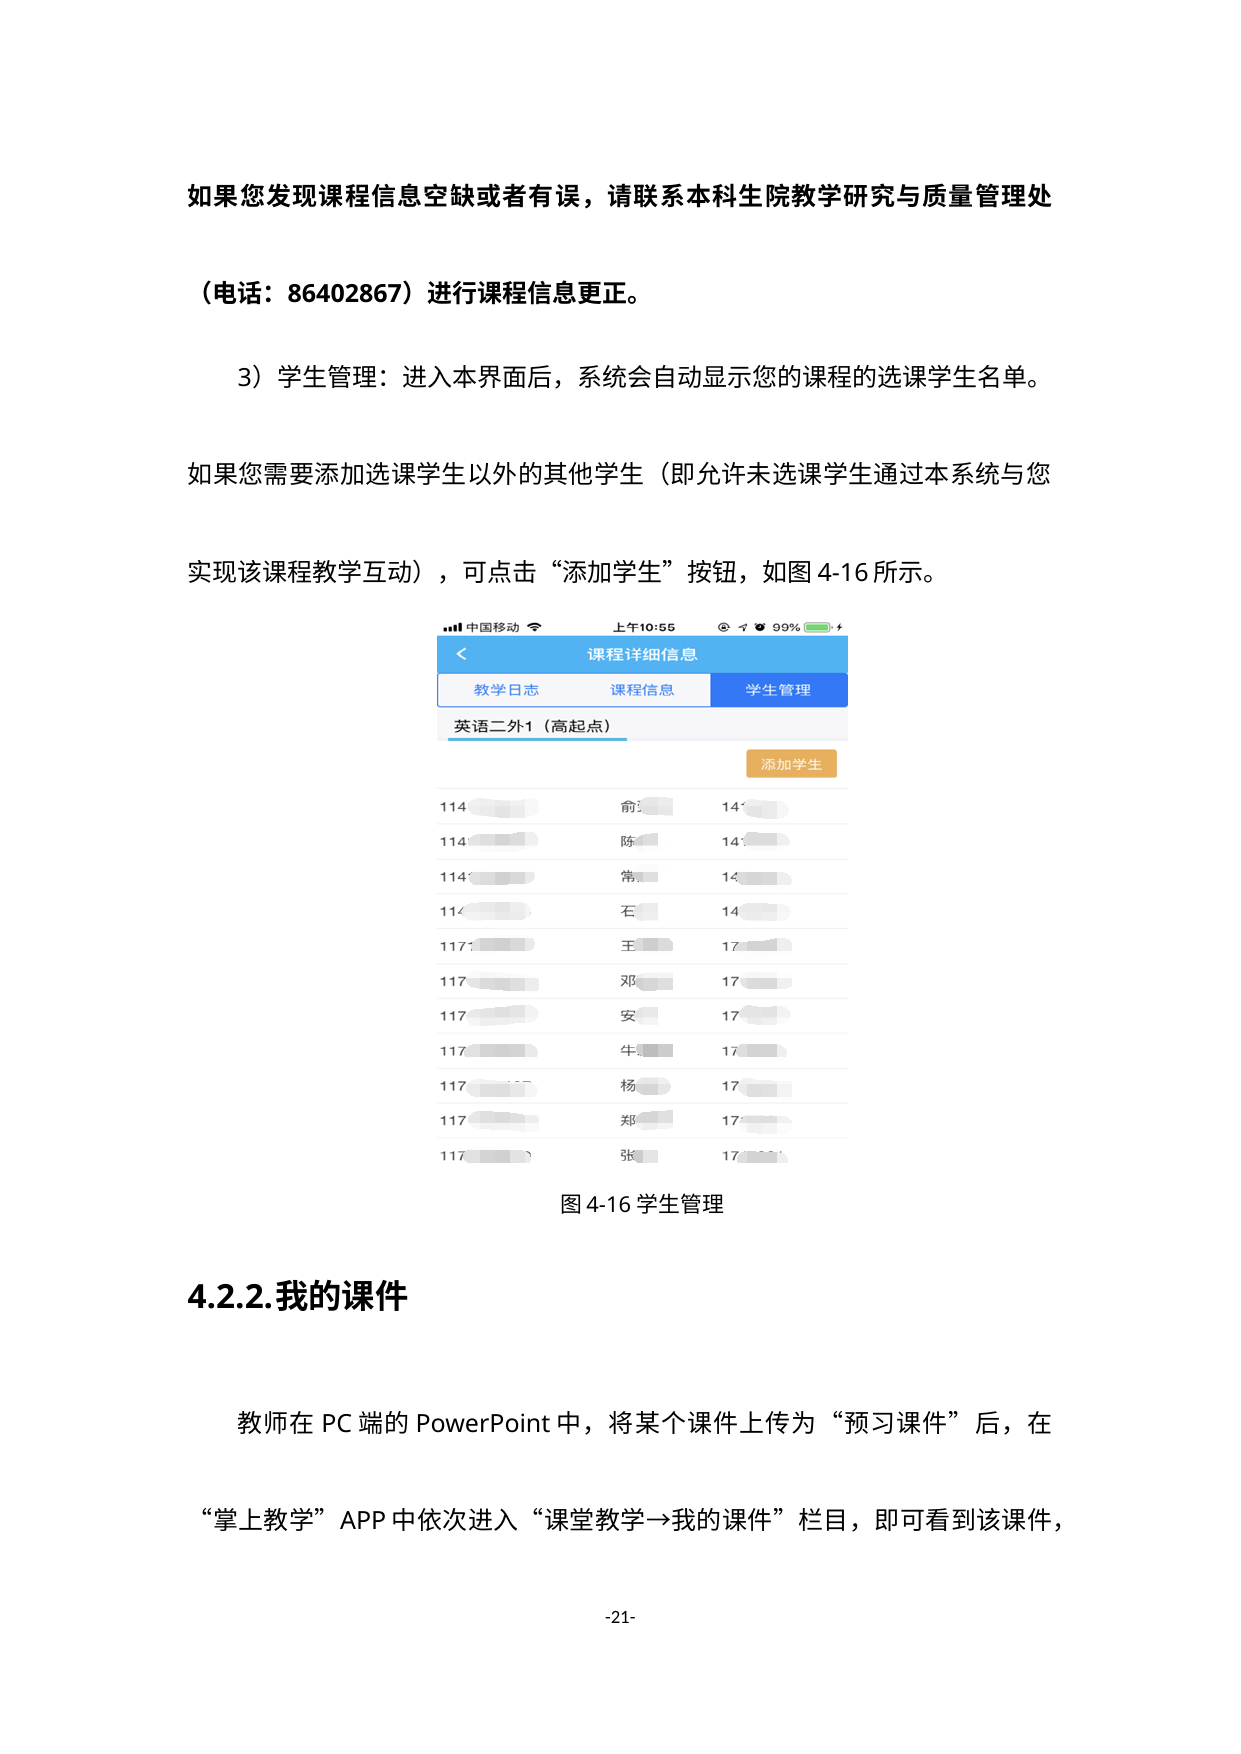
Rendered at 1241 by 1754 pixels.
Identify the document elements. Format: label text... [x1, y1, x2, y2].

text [187, 1389, 1053, 1551]
subtitle 我的课件 [187, 1262, 1053, 1327]
text 图4-16 学生管理 [187, 1187, 1053, 1219]
picture [435, 620, 849, 1168]
list 3）学生管理：进入本界面后，系统会自动显示您的课程的选课学生名单。如果您需要添加选课学生以外的其他学生（即允许未选课学生通过本系统与您实现该课程教学互动），可点击“添加学生”按钮，如图4-16所示。 [187, 343, 1053, 603]
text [187, 162, 1053, 324]
